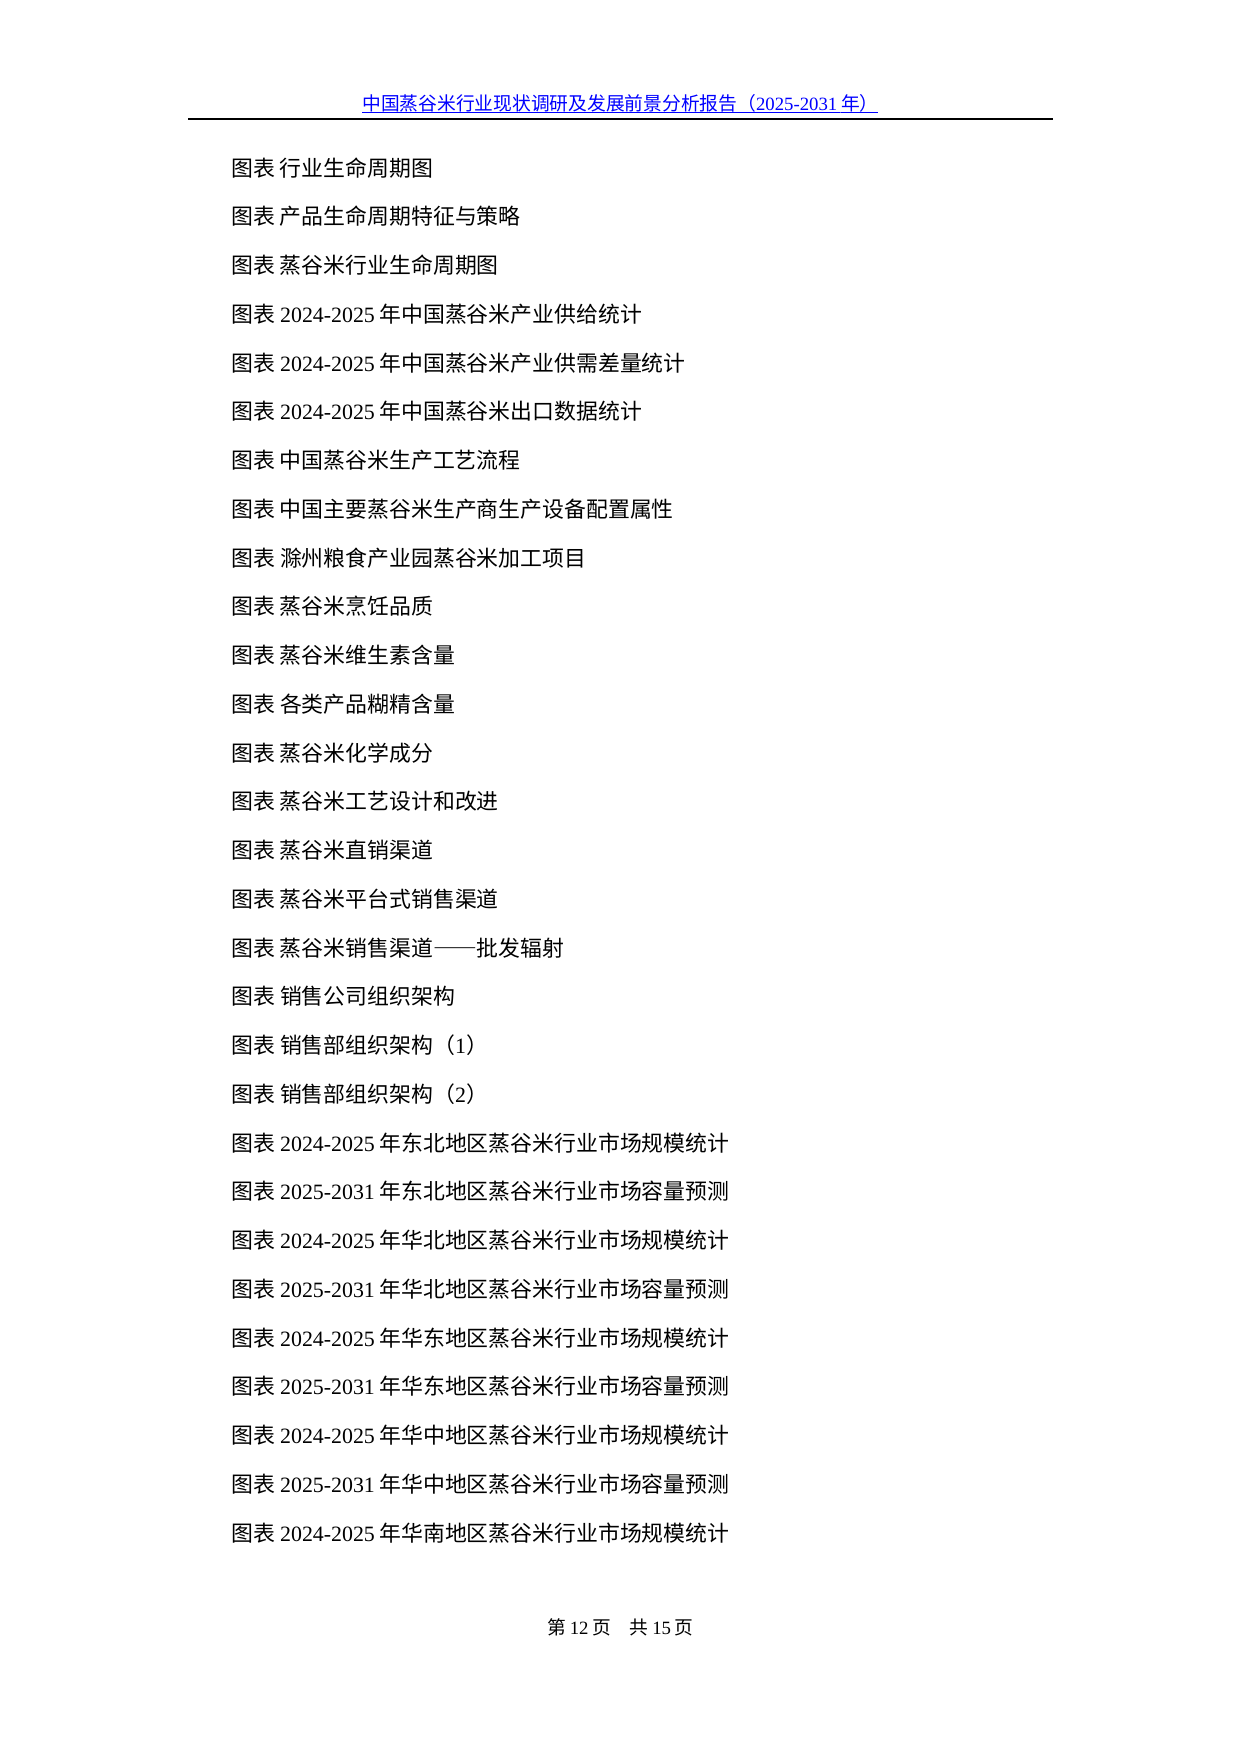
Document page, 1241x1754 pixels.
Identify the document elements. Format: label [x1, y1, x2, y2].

text [187, 150, 1053, 1548]
